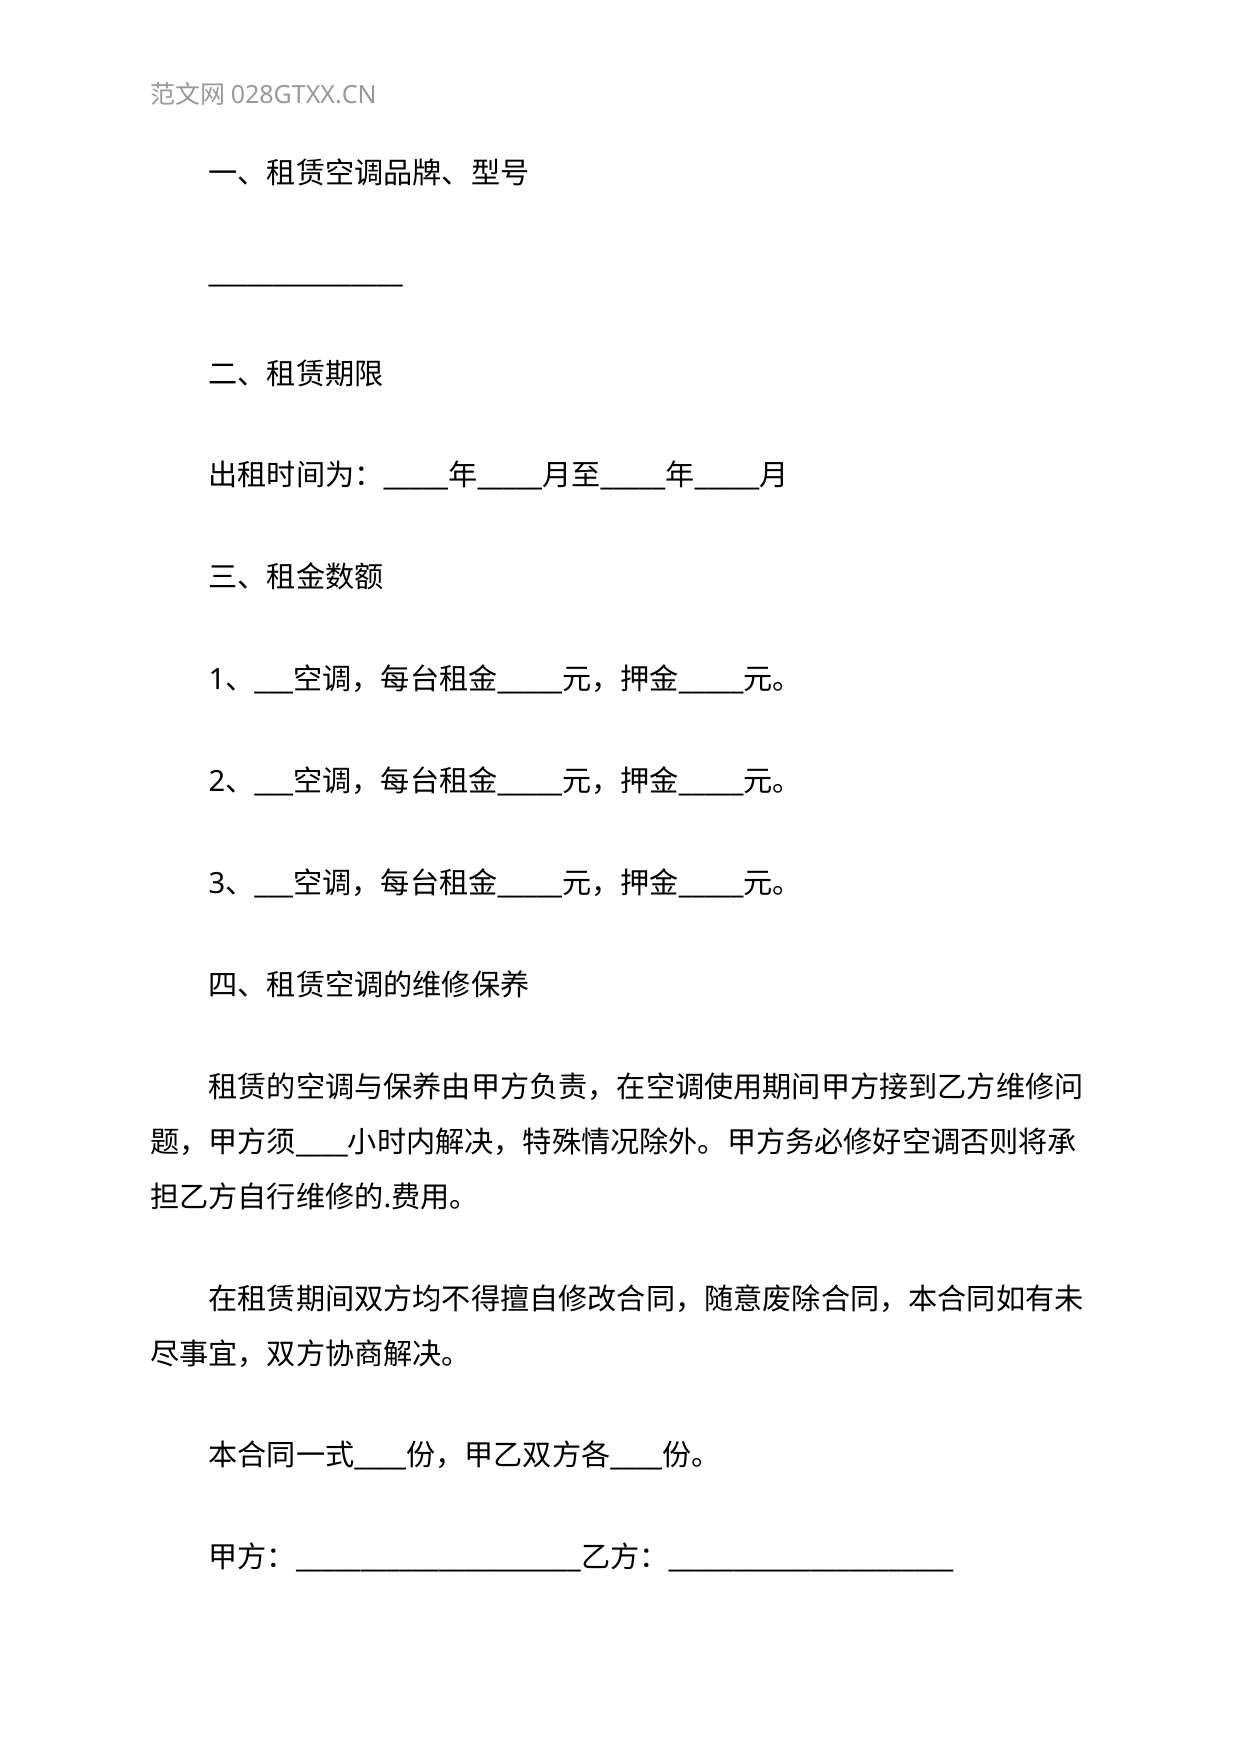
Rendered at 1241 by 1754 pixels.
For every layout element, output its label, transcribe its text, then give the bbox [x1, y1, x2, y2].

text 二、租赁期限 [150, 350, 1090, 392]
text 四、租赁空调的维修保养 [150, 962, 1090, 1004]
text 1、___空调，每台租金_____元，押金_____元。 [150, 656, 1090, 698]
text 在租赁期间双方均不得擅自修改合同，随意废除合同，本合同如有未尽事宜，双方协商解决。 [150, 1275, 1090, 1372]
text 甲方：______________________乙方：______________________ [150, 1534, 1090, 1576]
text 本合同一式____份，甲乙双方各____份。 [150, 1432, 1090, 1474]
text 2、___空调，每台租金_____元，押金_____元。 [150, 758, 1090, 800]
text 租赁的空调与保养由甲方负责，在空调使用期间甲方接到乙方维修问题，甲方须____小时内解决，特殊情况除外。甲方务必修好空调否则将承担乙方自行维修的.费用。 [150, 1063, 1090, 1216]
text 出租时间为：_____年_____月至_____年_____月 [150, 452, 1090, 494]
text 三、租金数额 [150, 554, 1090, 596]
text 一、租赁空调品牌、型号 [150, 150, 1090, 192]
text 3、___空调，每台租金_____元，押金_____元。 [150, 860, 1090, 902]
text _______________ [150, 252, 1090, 291]
